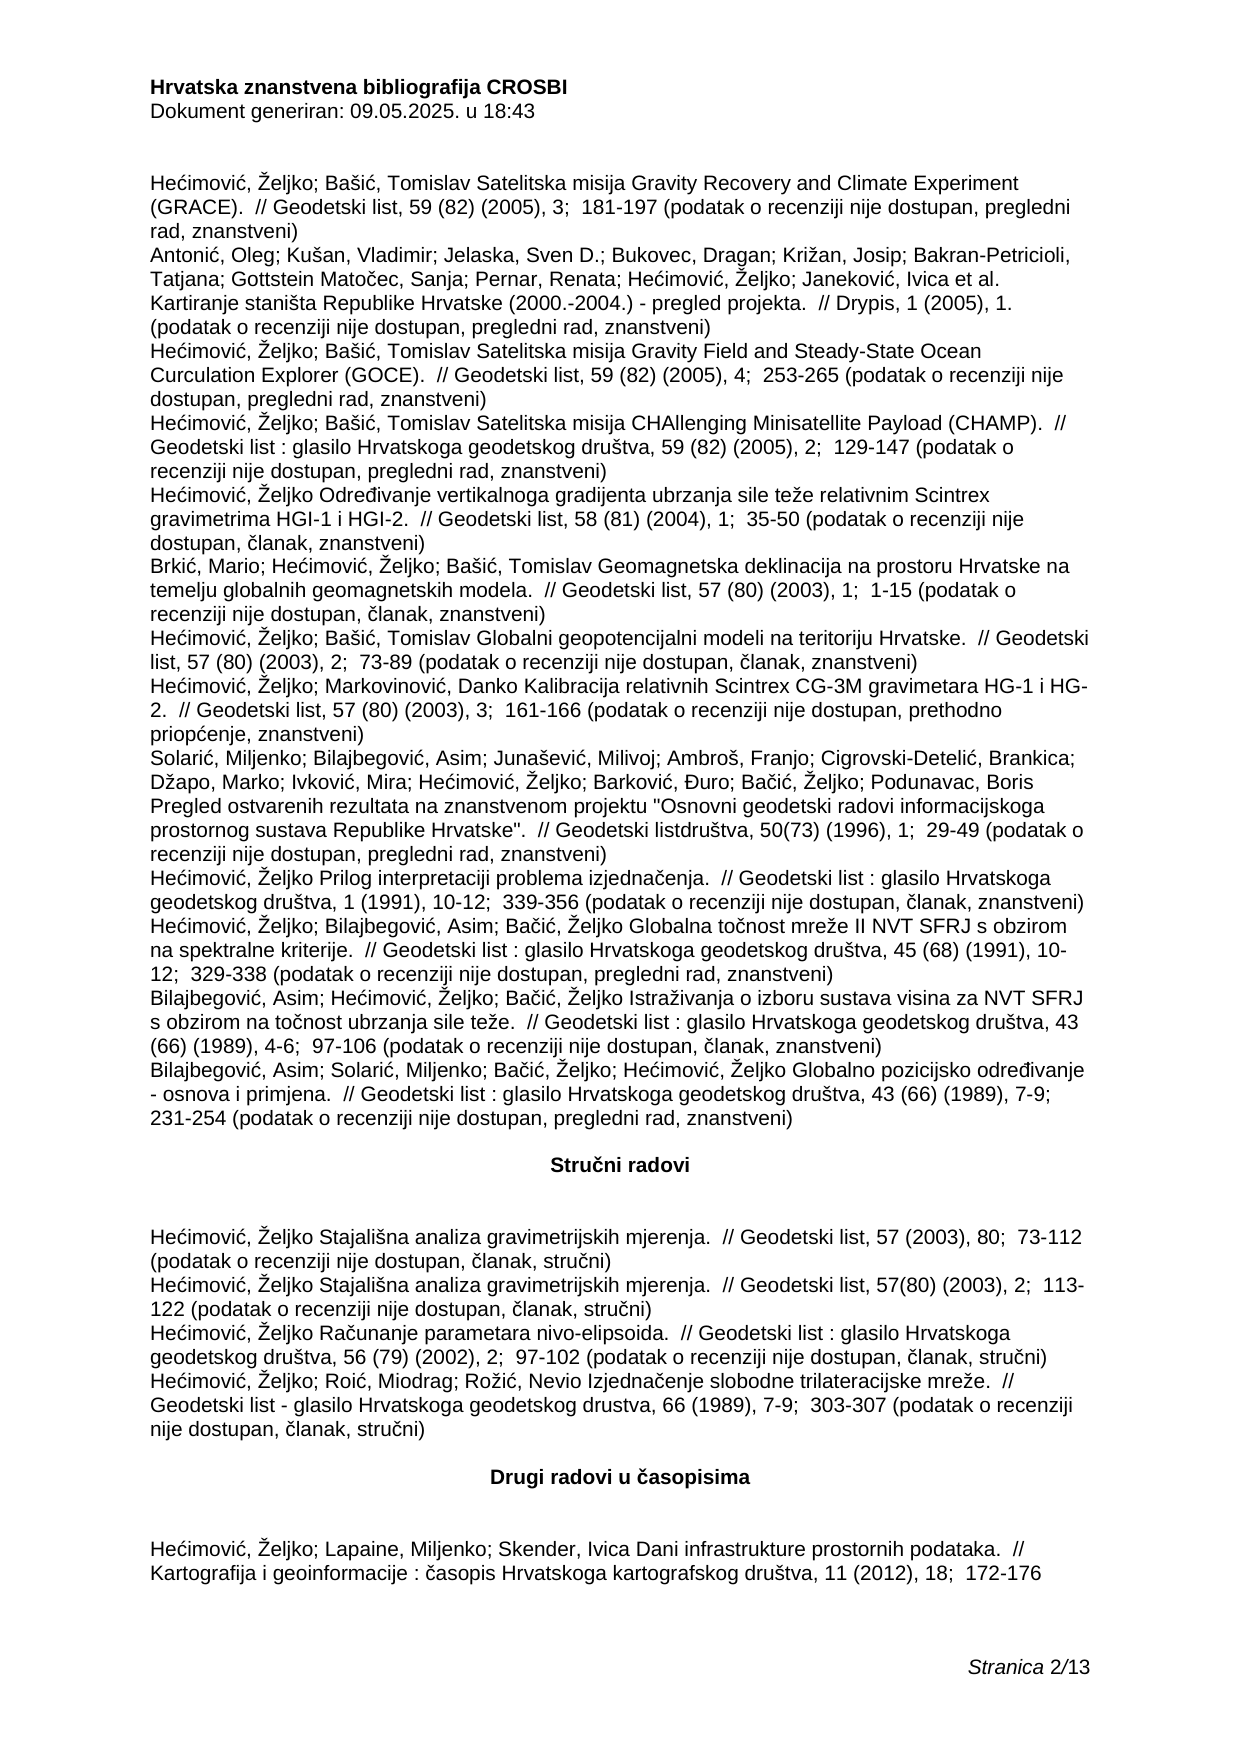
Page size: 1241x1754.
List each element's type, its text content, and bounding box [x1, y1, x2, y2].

text Bilajbegović, Asim; Hećimović, Željko; Bačić, Željko [150, 986, 1090, 1057]
text Hećimović, Željko [150, 482, 1090, 554]
text Hećimović, Željko; Bilajbegović, Asim; Bačić, Željko [150, 914, 1090, 986]
text Bilajbegović, Asim; Solarić, Miljenko; Bačić, Željko; Hećimović, Željko [150, 1057, 1090, 1129]
text Hećimović, Željko [150, 866, 1090, 914]
text Hećimović, Željko [150, 1225, 1090, 1273]
text Brkić, Mario; Hećimović, Željko; Bašić, Tomislav [150, 554, 1090, 626]
text Hećimović, Željko; Markovinović, Danko [150, 674, 1090, 746]
subtitle Stručni radovi [150, 1153, 1090, 1177]
text Hećimović, Željko; Roić, Miodrag; Rožić, Nevio [150, 1369, 1090, 1441]
text Hećimović, Željko [150, 1321, 1090, 1369]
subtitle Drugi radovi u časopisima [150, 1465, 1090, 1489]
text Solarić, Miljenko; Bilajbegović, Asim; Junašević, Milivoj; Ambroš, Franjo; Cigrovski-Detelić, Brankica; Džapo, Marko; Ivković, Mira; Hećimović, Željko; Barković, Đuro; Bačić, Željko; Podunavac, Boris [150, 746, 1090, 866]
text Hećimović, Željko; Bašić, Tomislav [150, 411, 1090, 482]
text Hećimović, Željko; Bašić, Tomislav [150, 626, 1090, 674]
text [150, 1537, 1090, 1584]
text Antonić, Oleg; Kušan, Vladimir; Jelaska, Sven D.; Bukovec, Dragan; Križan, Josip; Bakran-Petricioli, Tatjana; Gottstein Matočec, Sanja; Pernar, Renata; Hećimović, Željko; Janeković, Ivica et al. [150, 243, 1090, 339]
text Hećimović, Željko; Bašić, Tomislav [150, 171, 1090, 243]
text Hećimović, Željko [150, 1273, 1090, 1321]
text Hećimović, Željko; Bašić, Tomislav [150, 339, 1090, 411]
